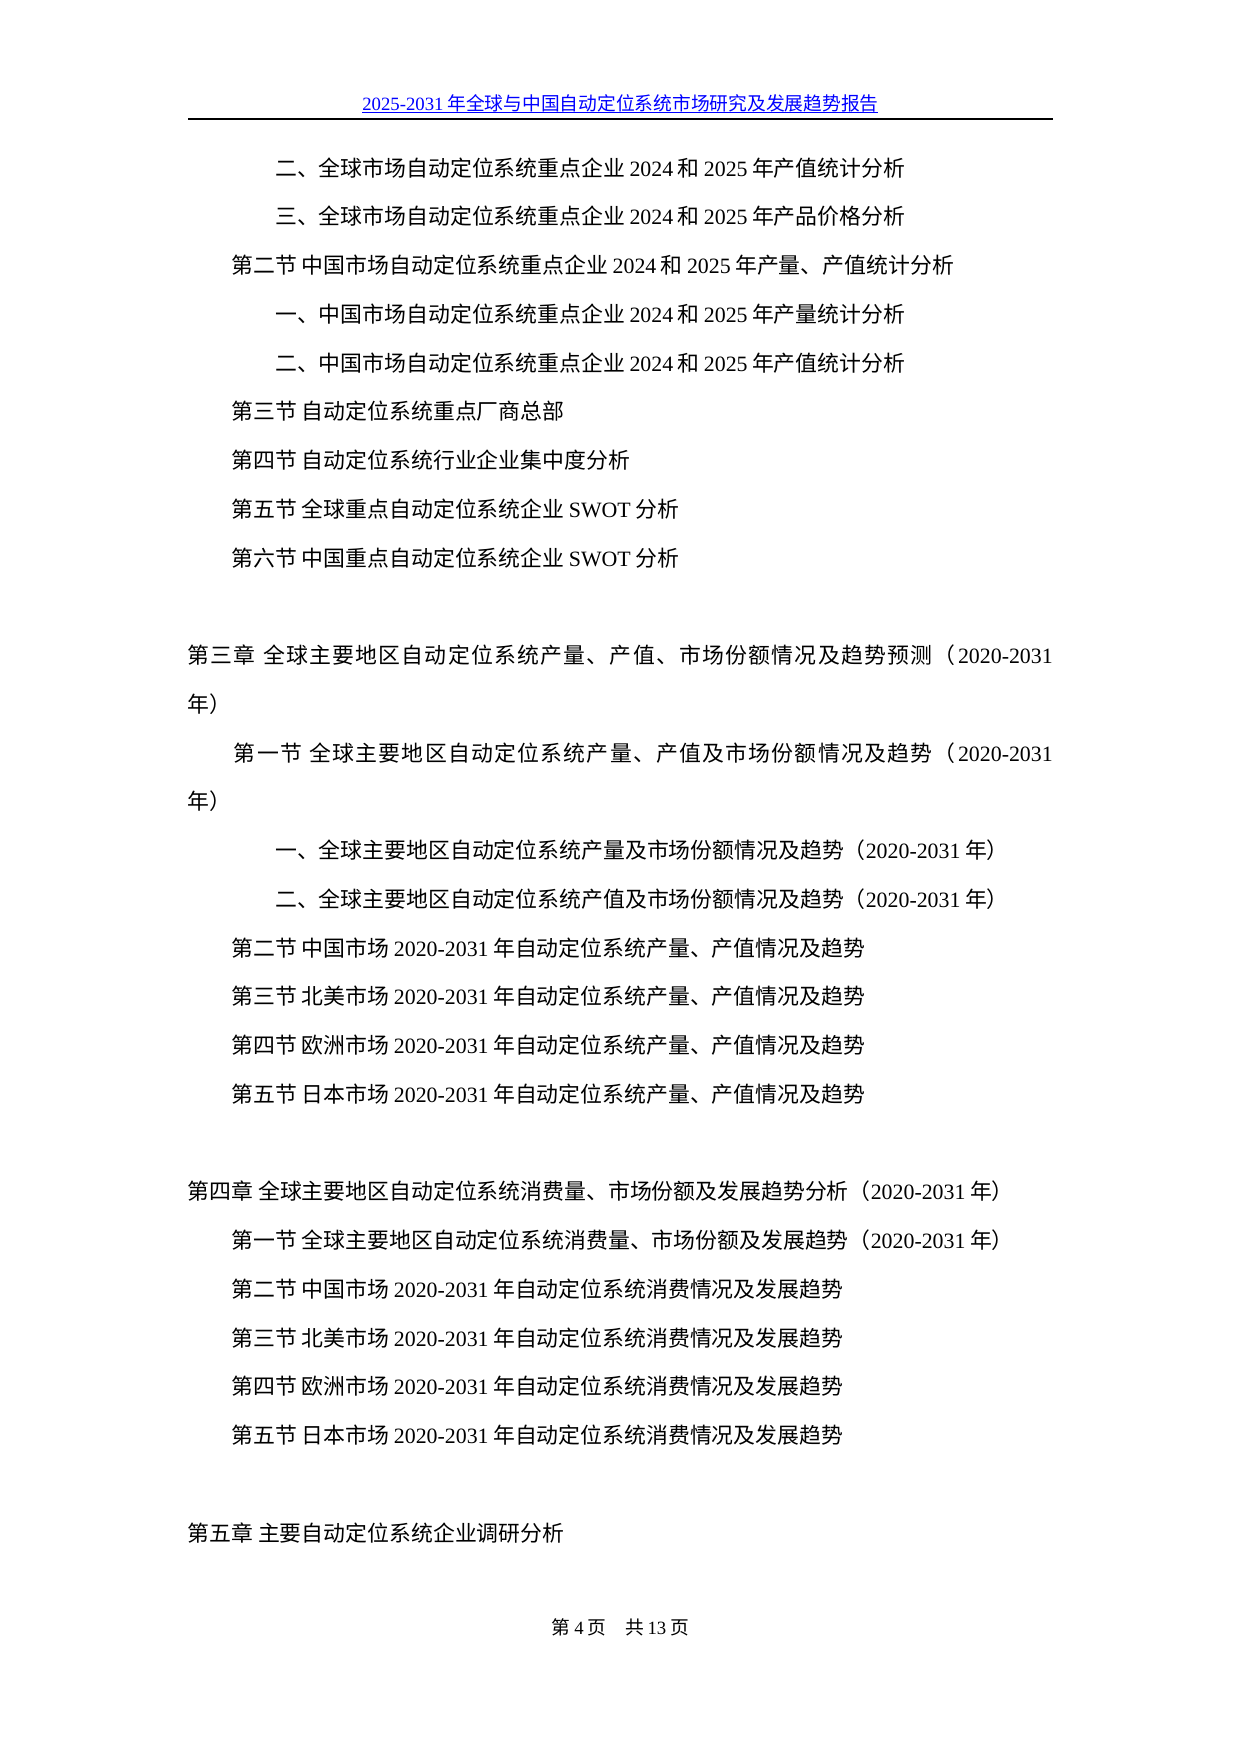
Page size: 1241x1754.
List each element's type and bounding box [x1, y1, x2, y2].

text [187, 150, 1053, 1548]
